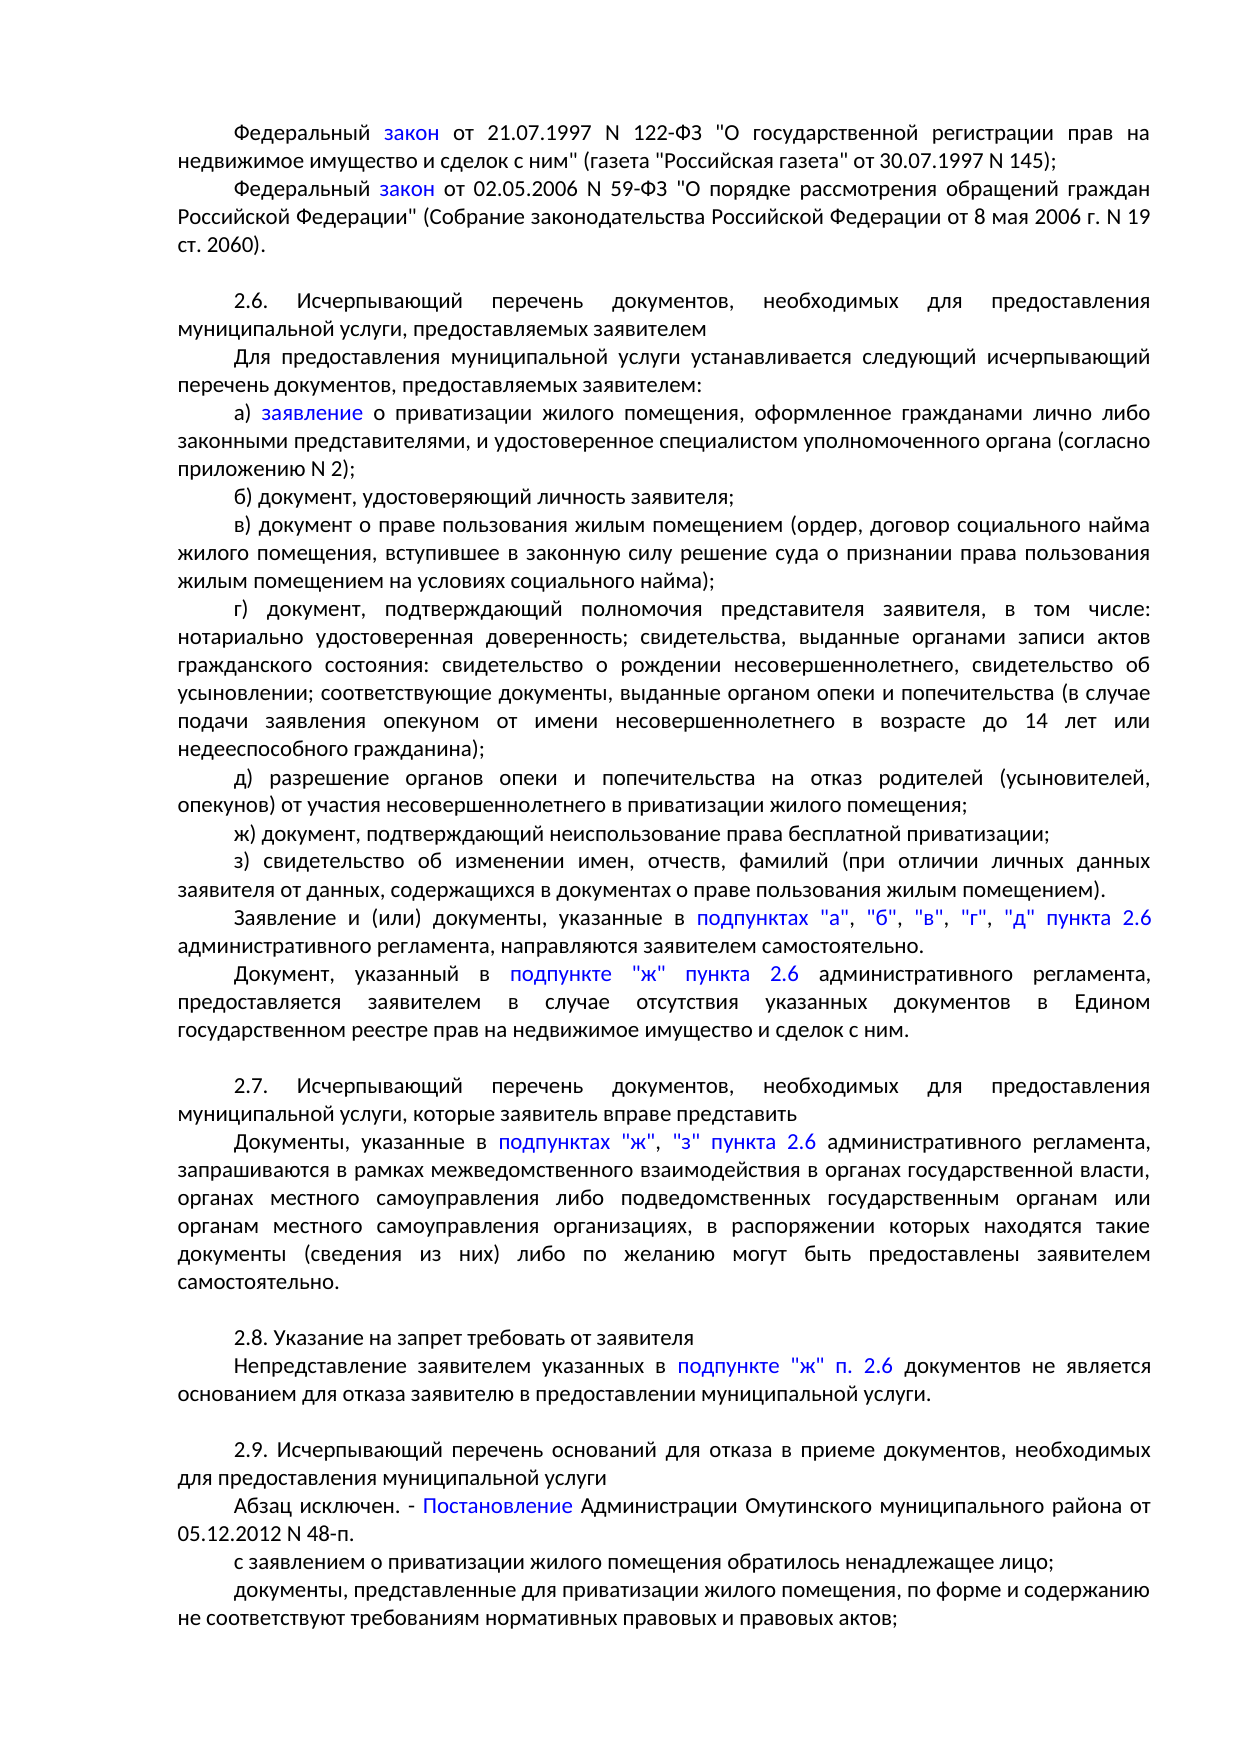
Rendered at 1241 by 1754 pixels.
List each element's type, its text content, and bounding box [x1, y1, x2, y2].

text а) заявление о приватизации жилого помещения, оформленное гражданами лично либо законными представителями, и удостоверенное специалистом уполномоченного органа (согласно приложению N 2); [177, 398, 1152, 482]
text з) свидетельство об изменении имен, отчеств, фамилий (при отличии личных данных заявителя от данных, содержащихся в документах о праве пользования жилым помещением). [177, 847, 1152, 903]
text Непредставление заявителем указанных в подпункте "ж" п. 2.6 документов не является основанием для отказа заявителю в предоставлении муниципальной услуги. [177, 1351, 1152, 1407]
text 2.7. Исчерпывающий перечень документов, необходимых для предоставления муниципальной услуги, которые заявитель вправе представить [177, 1071, 1152, 1127]
text Для предоставления муниципальной услуги устанавливается следующий исчерпывающий перечень документов, предоставляемых заявителем: [177, 342, 1152, 398]
text г) документ, подтверждающий полномочия представителя заявителя, в том числе: нотариально удостоверенная доверенность; свидетельства, выданные органами записи актов гражданского состояния: свидетельство о рождении несовершеннолетнего, свидетельство об усыновлении; соответствующие документы, выданные органом опеки и попечительства (в случае подачи заявления опекуном от имени несовершеннолетнего в возрасте до 14 лет или недееспособного гражданина); [177, 594, 1152, 763]
text 2.9. Исчерпывающий перечень оснований для отказа в приеме документов, необходимых для предоставления муниципальной услуги [177, 1435, 1152, 1491]
text Федеральный закон от 02.05.2006 N 59-ФЗ "О порядке рассмотрения обращений граждан Российской Федерации" (Собрание законодательства Российской Федерации от 8 мая 2006 г. N 19 ст. 2060). [177, 174, 1152, 258]
text ж) документ, подтверждающий неиспользование права бесплатной приватизации; [177, 819, 1152, 847]
text с заявлением о приватизации жилого помещения обратилось ненадлежащее лицо; [177, 1547, 1152, 1575]
text Документ, указанный в подпункте "ж" пункта 2.6 административного регламента, предоставляется заявителем в случае отсутствия указанных документов в Едином государственном реестре прав на недвижимое имущество и сделок с ним. [177, 959, 1152, 1043]
text Абзац исключен. - Постановление Администрации Омутинского муниципального района от 05.12.2012 N 48-п. [177, 1491, 1152, 1547]
text б) документ, удостоверяющий личность заявителя; [177, 482, 1152, 510]
text документы, представленные для приватизации жилого помещения, по форме и содержанию не соответствуют требованиям нормативных правовых и правовых актов; [177, 1575, 1152, 1631]
text Заявление и (или) документы, указанные в подпунктах "а", "б", "в", "г", "д" пункта 2.6 административного регламента, направляются заявителем самостоятельно. [177, 903, 1152, 959]
text 2.6. Исчерпывающий перечень документов, необходимых для предоставления муниципальной услуги, предоставляемых заявителем [177, 286, 1152, 342]
text Федеральный закон от 21.07.1997 N 122-ФЗ "О государственной регистрации прав на недвижимое имущество и сделок с ним" (газета "Российская газета" от 30.07.1997 N 145); [177, 118, 1152, 174]
text 2.8. Указание на запрет требовать от заявителя [177, 1323, 1152, 1351]
text д) разрешение органов опеки и попечительства на отказ родителей (усыновителей, опекунов) от участия несовершеннолетнего в приватизации жилого помещения; [177, 763, 1152, 819]
text Документы, указанные в подпунктах "ж", "з" пункта 2.6 административного регламента, запрашиваются в рамках межведомственного взаимодействия в органах государственной власти, органах местного самоуправления либо подведомственных государственным органам или органам местного самоуправления организациях, в распоряжении которых находятся такие документы (сведения из них) либо по желанию могут быть предоставлены заявителем самостоятельно. [177, 1127, 1152, 1295]
text в) документ о праве пользования жилым помещением (ордер, договор социального найма жилого помещения, вступившее в законную силу решение суда о признании права пользования жилым помещением на условиях социального найма); [177, 510, 1152, 594]
